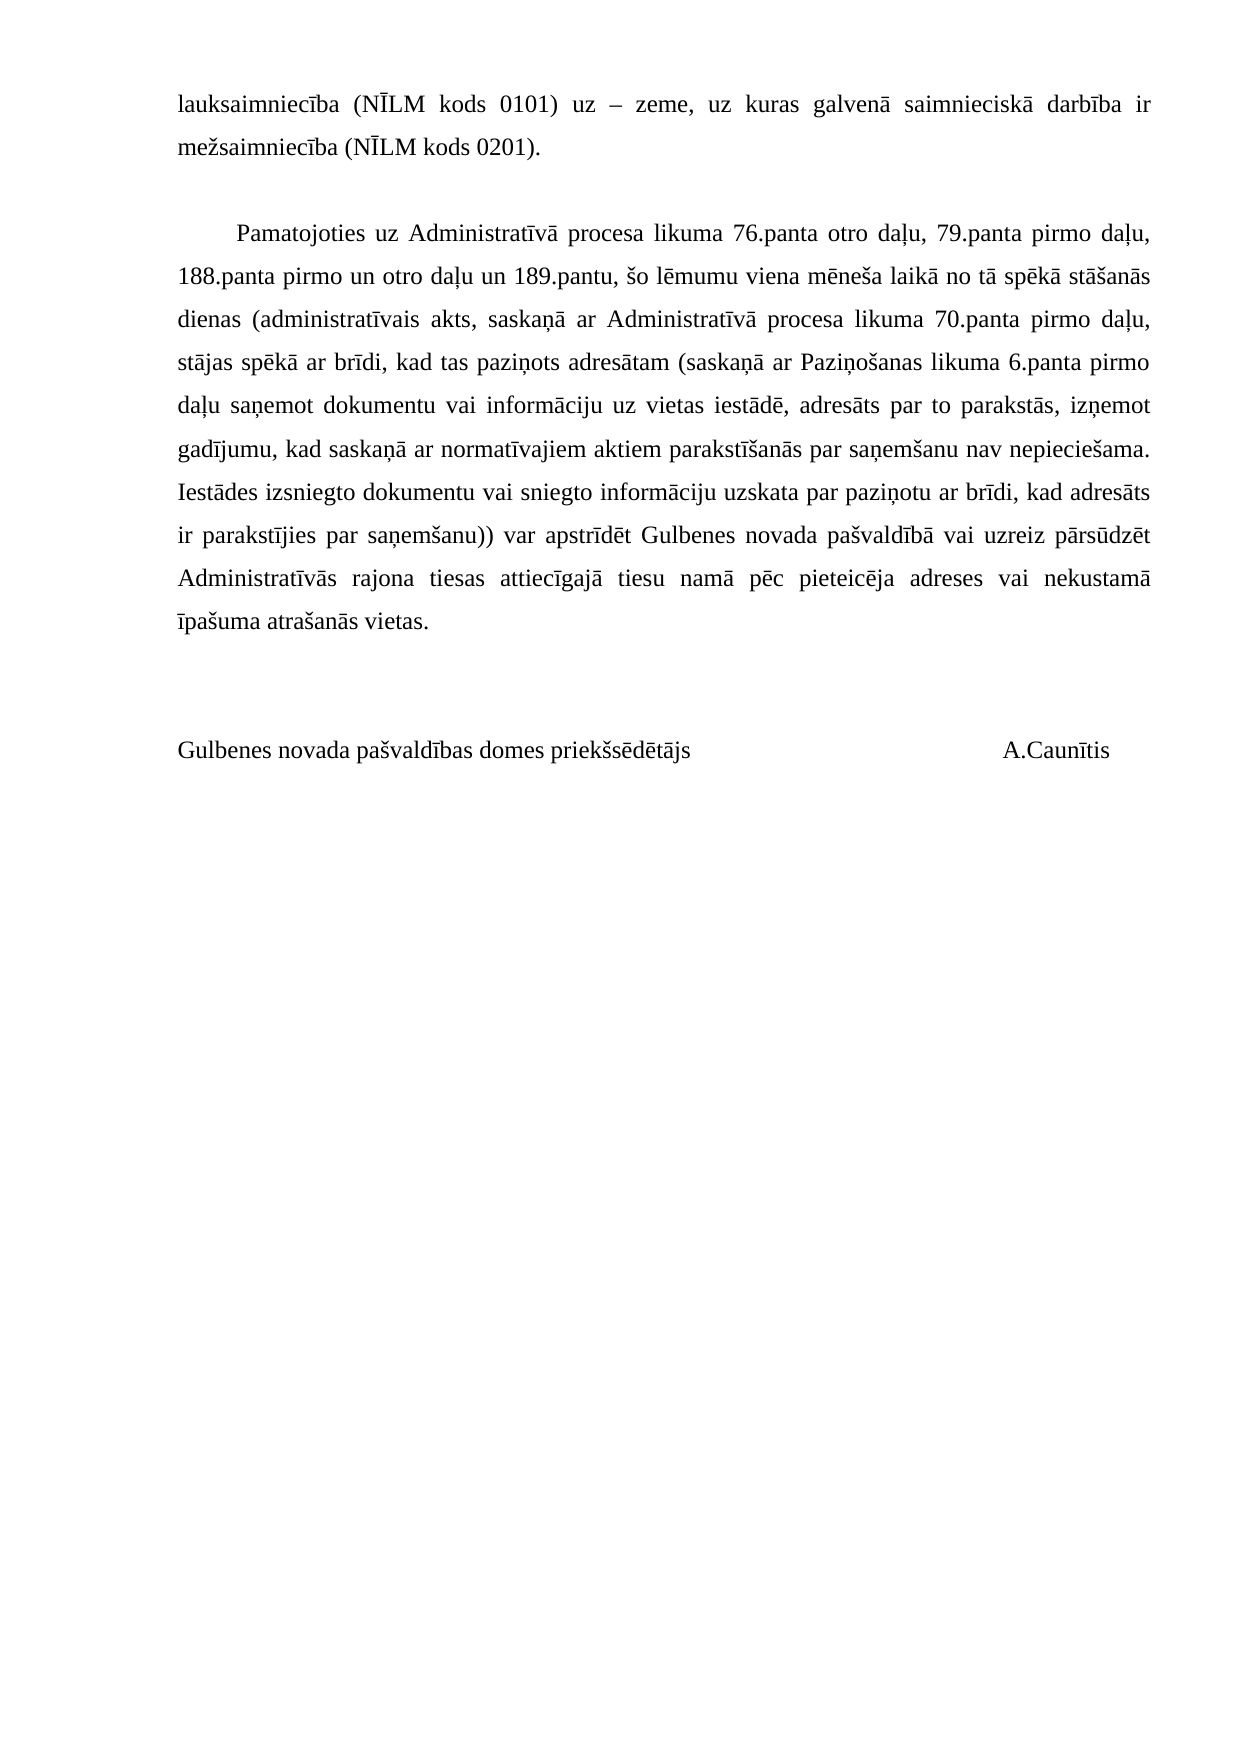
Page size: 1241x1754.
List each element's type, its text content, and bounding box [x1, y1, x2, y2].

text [177, 89, 1152, 161]
text Gulbenes novada pašvaldības domes priekšsēdētājs A.Caunītis [177, 736, 1152, 764]
text Pamatojoties uz Administratīvā procesa likuma 76.panta otro daļu, 79.panta pirmo daļu, 188.panta pirmo un otro daļu un 189.pantu, šo lēmumu viena mēneša laikā no tā spēkā stāšanās dienas (administratīvais akts, saskaņā ar Administratīvā procesa likuma 70.panta pirmo daļu, stājas spēkā ar brīdi, kad tas paziņots adresātam (saskaņā ar Paziņošanas likuma 6.panta pirmo daļu saņemot dokumentu vai informāciju uz vietas iestādē, adresāts par to parakstās, izņemot gadījumu, kad saskaņā ar normatīvajiem aktiem parakstīšanās par saņemšanu nav nepieciešama. Iestādes izsniegto dokumentu vai sniegto informāciju uzskata par paziņotu ar brīdi, kad adresāts ir parakstījies par saņemšanu)) var apstrīdēt Gulbenes novada pašvaldībā vai uzreiz pārsūdzēt Administratīvās rajona tiesas attiecīgajā tiesu namā pēc pieteicēja adreses vai nekustamā īpašuma atrašanās vietas. [177, 218, 1152, 635]
